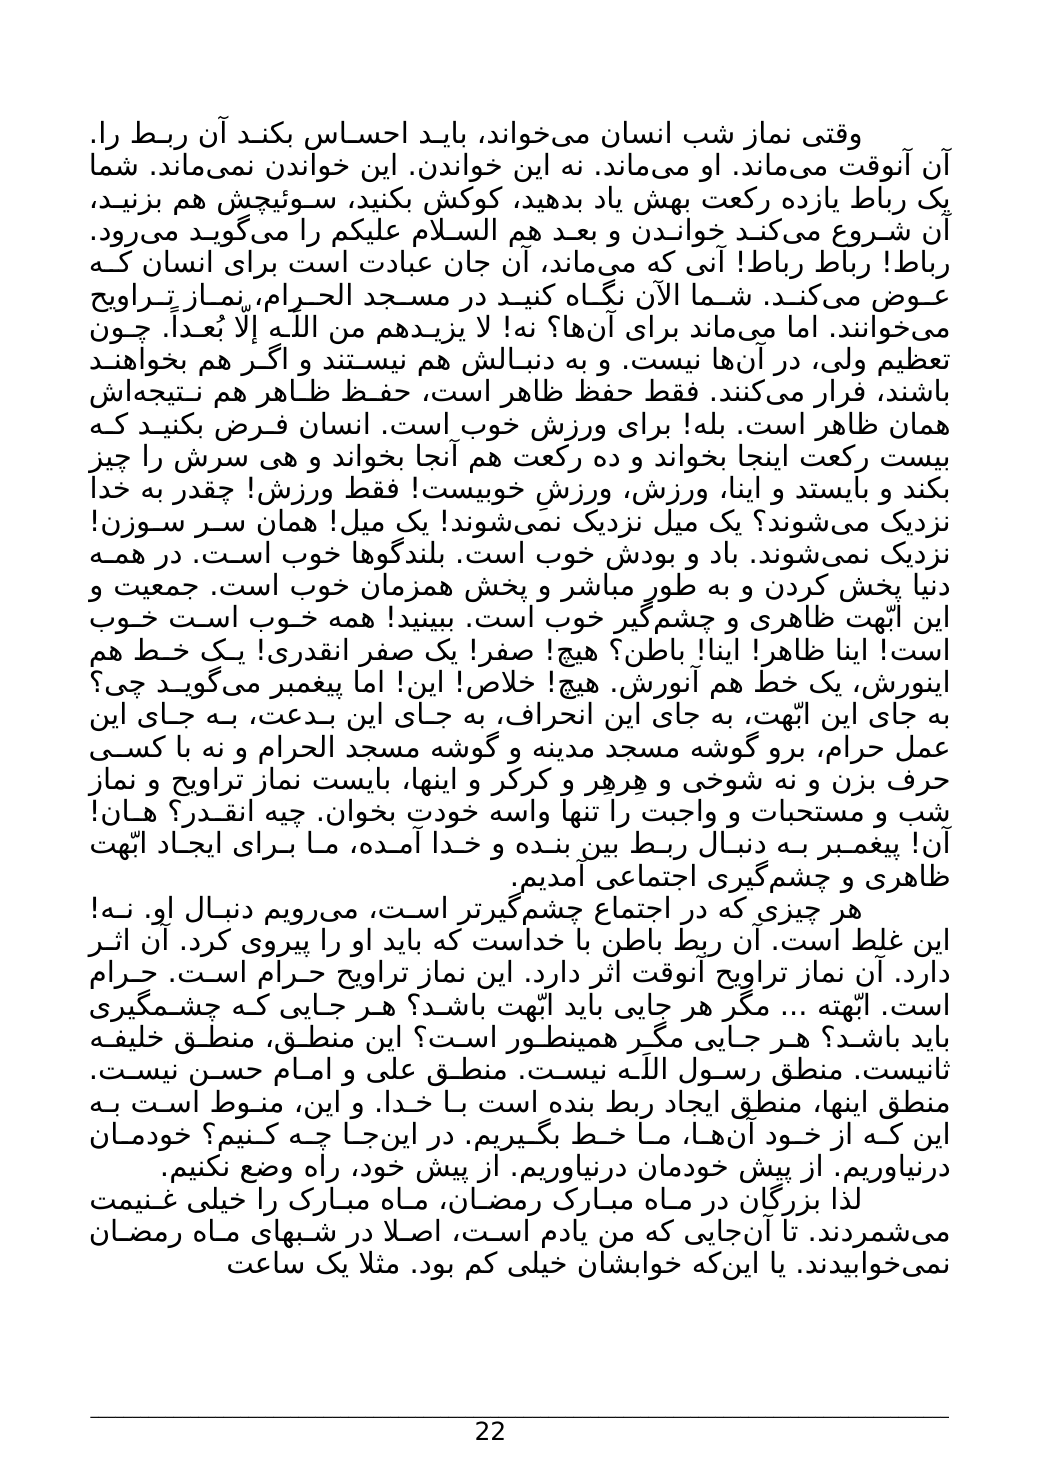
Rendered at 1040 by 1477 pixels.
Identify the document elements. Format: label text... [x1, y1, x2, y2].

text هر چیزی که در اجتماع چشم‌گیرتر است، می‌رویم دنبال او. نه! این غلط است. آن ربط باطن با خداست که باید او را پیروی کرد. آن اثر دارد. آن نماز تراویح آنوقت اثر دارد. این نماز تراویح حرام است. حرام است. ابّهته ... مگر هر جایی باید ابّهت باشد؟ هر جایی که چشمگیری باید باشد؟ هر جایی مگر همینطور است؟ این منطق، منطق خلیفه ثانیست. منطق رسول اللَه نیست. منطق علی و امام حسن نیست. منطق اینها، منطق ایجاد ربط بنده است با خدا. و این، منوط است به این که از خود آن‌ها، ما خط بگیریم. در این‌جا چه کنیم؟ خودمان درنیاوریم. از پیش خودمان درنیاوریم. از پیش خود، راه وضع نکنیم. [89, 893, 951, 1183]
text وقتی نماز شب انسان می‌خواند، باید احساس بکند آن ربط را. آن آنوقت می‌ماند. او می‌ماند. نه این خواندن. این خواندن نمی‌ماند. شما یک رباط یازده رکعت بهش یاد بدهید، کوکش بکنید، سوئیچش هم بزنید، آن شروع می‌کند خواندن و بعد هم السلام علیکم را می‌گوید می‌رود. رباط! رباط رباط! آنی که می‌ماند، آن جان عبادت است برای انسان که عوض می‌کند. شما الآن نگاه کنید در مسجد الحرام، نماز تراویح می‌خوانند. اما می‌ماند برای آن‌ها؟ نه! لا یزیدهم من اللَه إلّا بُعداً. چون تعظیم ولی، در آن‌ها نیست. و به دنبالش هم نیستند و اگر هم بخواهند باشند، فرار می‌کنند. فقط حفظ ظاهر است، حفظ ظاهر هم نتیجه‌اش همان ظاهر است. بله! برای ورزش خوب است. انسان فرض بکنید که بیست رکعت اینجا بخواند و ده رکعت هم آنجا بخواند و هی سرش را چیز بکند و بایستد و اینا، ورزش، ورزشِ خوبیست! فقط ورزش! چقدر به خدا نزدیک می‌شوند؟ یک میل نزدیک نمی‌شوند! یک میل! همان سر سوزن! نزدیک نمی‌شوند. باد و بودش خوب است. بلندگوها خوب است. در همه دنیا پخش کردن و به طور مباشر و پخش همزمان خوب است. جمعیت و این ابّهت ظاهری و چشم‌گیر خوب است. ببینید! همه خوب است خوب است! اینا ظاهر! اینا! باطن؟ هیچ! صفر! یک صفر انقدری! یک خط هم اینورش، یک خط هم آنورش. هیچ! خلاص! این! اما پیغمبر می‌گوید چی؟ به جای این ابّهت، به جای این انحراف، به جای این بدعت، به جای این عمل حرام، برو گوشه مسجد مدینه و گوشه مسجد الحرام و نه با کسی حرف بزن و نه شوخی و هِرهِر و کرکر و اینها، بایست نماز تراویح و نماز شب و مستحبات و واجبت را تنها واسه خودت بخوان. چیه انقدر؟ هان! آن! پیغمبر به دنبال ربط بین بنده و خدا آمده، ما برای ایجاد ابّهت ظاهری و چشم‌گیری اجتماعی آمدیم. [89, 118, 951, 893]
text لذا بزرگان در ماه مبارک رمضان، ماه مبارک را خیلی غنیمت می‌شمردند. تا آن‌جایی که من یادم است، اصلا در شبهای ماه رمضان نمی‌خوابیدند. یا این‌که خوابشان خیلی کم بود. مثلا یک ساعت‌ [89, 1183, 951, 1280]
